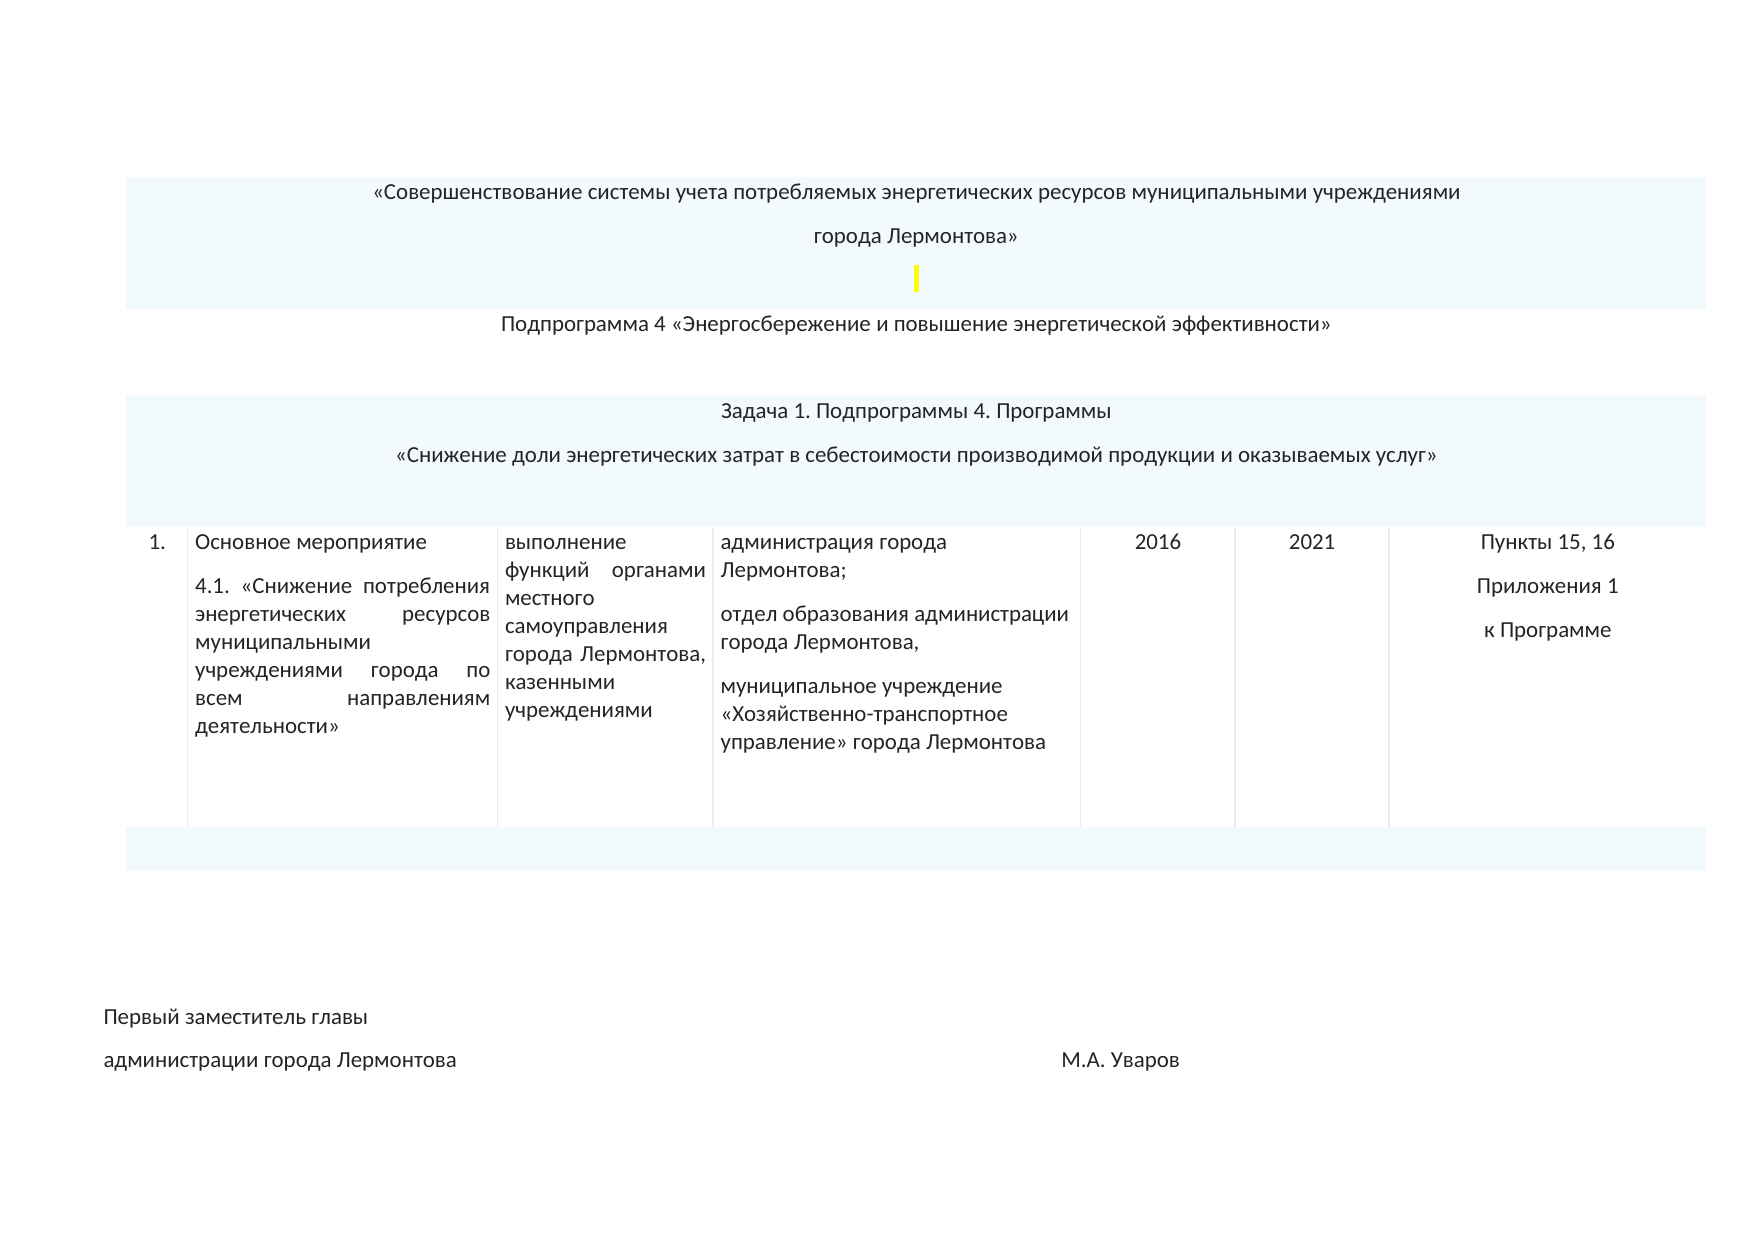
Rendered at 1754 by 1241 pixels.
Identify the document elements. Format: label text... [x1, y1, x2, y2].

table_cell администрация города Лермонтова; отдел образования администрации города Лермонтова, муниципальное учреждение «Хозяйственно-транспортное управление» города Лермонтова [714, 528, 1080, 827]
table_cell выполнение функций органами местного самоуправления города Лермонтова, казенными учреждениями [498, 528, 712, 827]
text Первый заместитель главы [103, 1002, 1636, 1030]
text администрации города Лермонтова М.А. Уваров [103, 1046, 1698, 1073]
table_cell 2016 [1081, 528, 1234, 827]
table_cell Задача 1. Подпрограммы 4. Программы «Снижение доли энергетических затрат в себестоимости производимой продукции и оказываемых услуг» [126, 396, 1706, 527]
table_cell [126, 827, 1706, 871]
table_cell Основное мероприятие 4.1. «Снижение потребления энергетических ресурсов муниципальными учреждениями города по всем направлениям деятельности» [188, 528, 497, 827]
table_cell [126, 177, 1706, 309]
table_cell 2021 [1236, 528, 1388, 827]
table_cell 1. [126, 528, 187, 827]
table_cell Пункты 15, 16 Приложения 1 к Программе [1390, 528, 1706, 827]
table_cell Подпрограмма 4 «Энергосбережение и повышение энергетической эффективности» [126, 309, 1706, 396]
